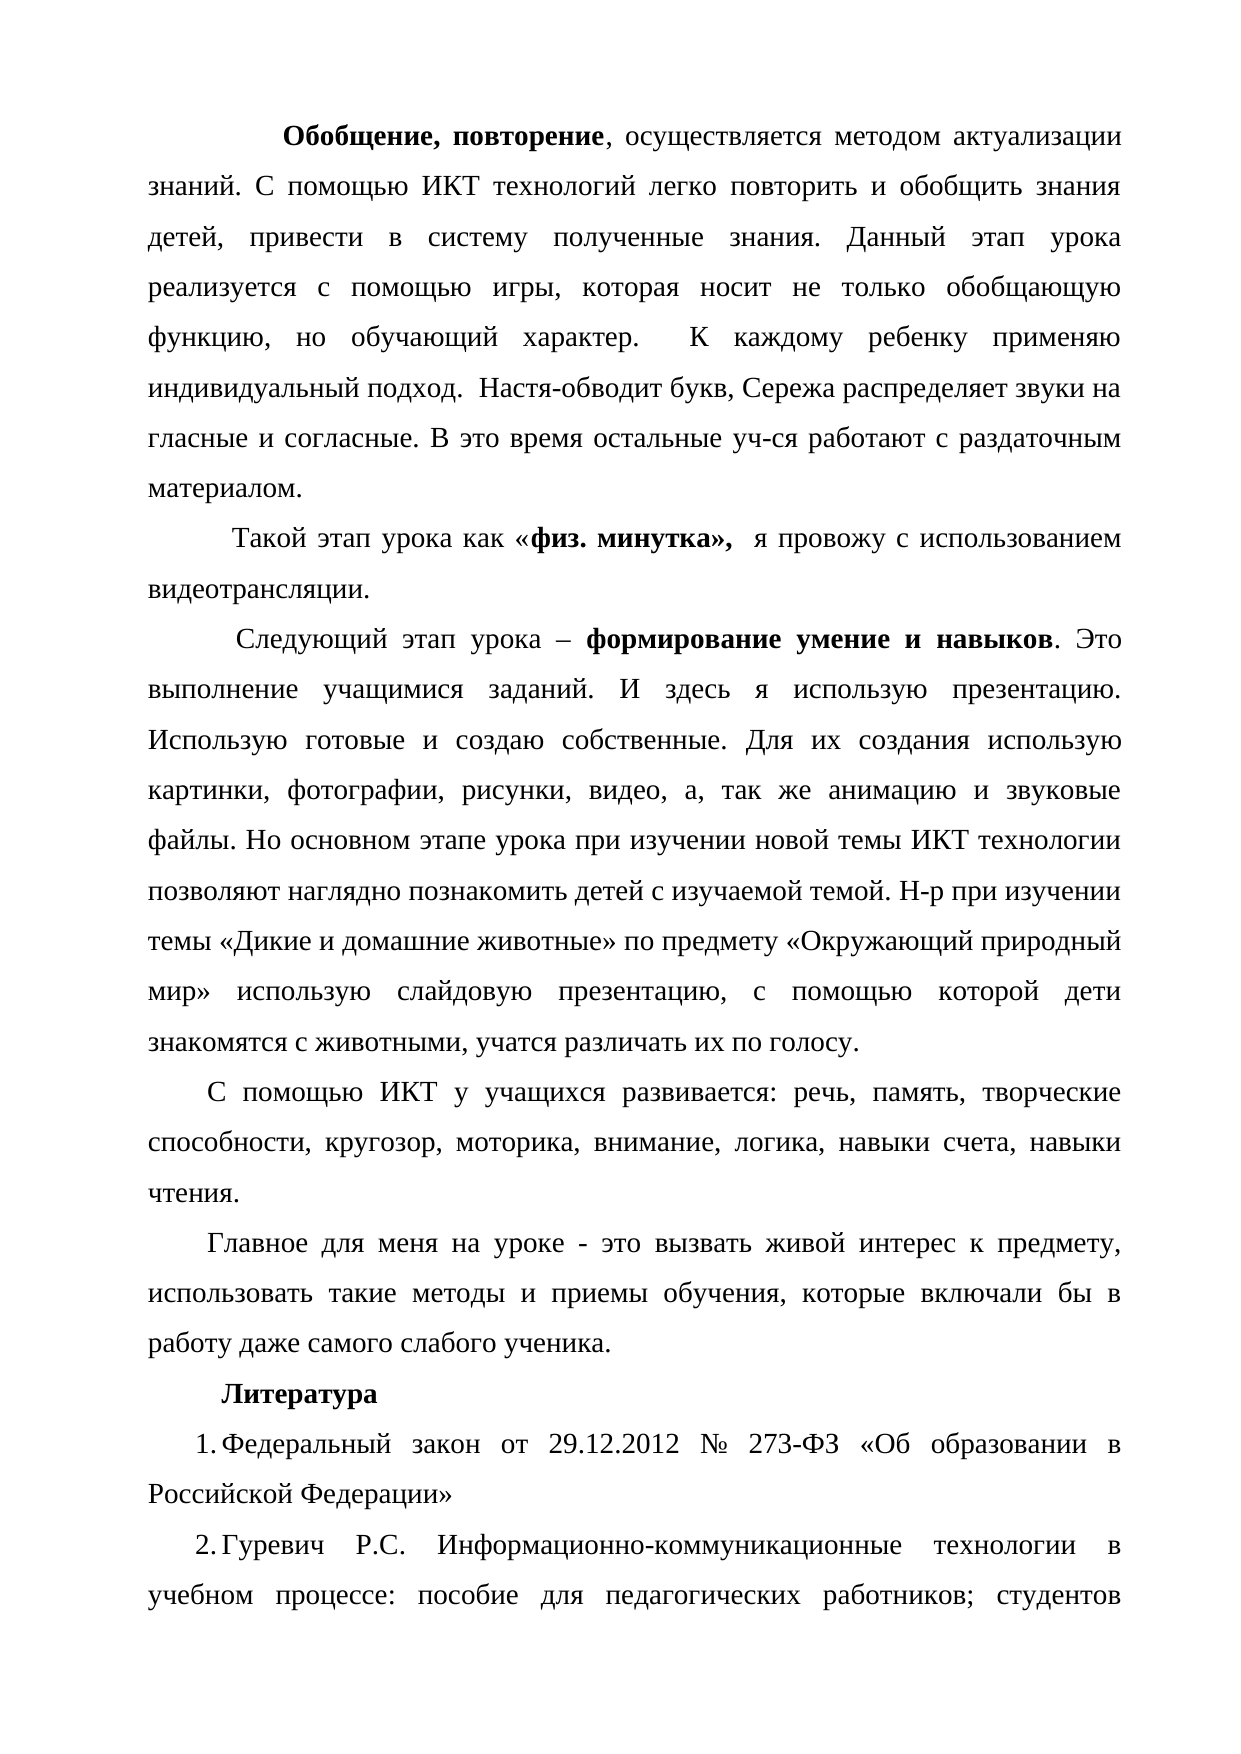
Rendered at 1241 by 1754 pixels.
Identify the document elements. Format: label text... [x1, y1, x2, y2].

text Следующий этап урока – формирование умение и навыков. Это выполнение учащимися заданий. И здесь я использую презентацию. Использую готовые и создаю собственные. Для их создания использую картинки, фотографии, рисунки, видео, а, так же анимацию и звуковые файлы. Но основном этапе урока при изучении новой темы ИКТ технологии позволяют наглядно познакомить детей с изучаемой темой. Н-р при изучении темы «Дикие и домашние животные» по предмету «Окружающий природный мир» использую слайдовую презентацию, с помощью которой дети знакомятся с животными, учатся различать их по голосу. [148, 621, 1122, 1057]
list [148, 1527, 1122, 1611]
text Обобщение, повторение, осуществляется методом актуализации знаний. С помощью ИКТ технологий легко повторить и обобщить знания детей, привести в систему полученные знания. Данный этап урока реализуется с помощью игры, которая носит не только обобщающую функцию, но обучающий характер. К каждому ребенку применяю индивидуальный подход. Настя-обводит букв, Сережа распределяет звуки на гласные и согласные. В это время остальные уч-ся работают с раздаточным материалом. [148, 118, 1122, 504]
text Литература [148, 1376, 1122, 1409]
list Федеральный закон от 29.12.2012 № 273-ФЗ «Об образовании в Российской Федерации» [148, 1426, 1122, 1510]
text Такой этап урока как «физ. минутка», я провожу с использованием видеотрансляции. [148, 521, 1122, 604]
text Главное для меня на уроке - это вызвать живой интерес к предмету, использовать такие методы и приемы обучения, которые включали бы в работу даже самого слабого ученика. [148, 1225, 1122, 1359]
text С помощью ИКТ у учащихся развивается: речь, память, творческие способности, кругозор, моторика, внимание, логика, навыки счета, навыки чтения. [148, 1074, 1122, 1208]
